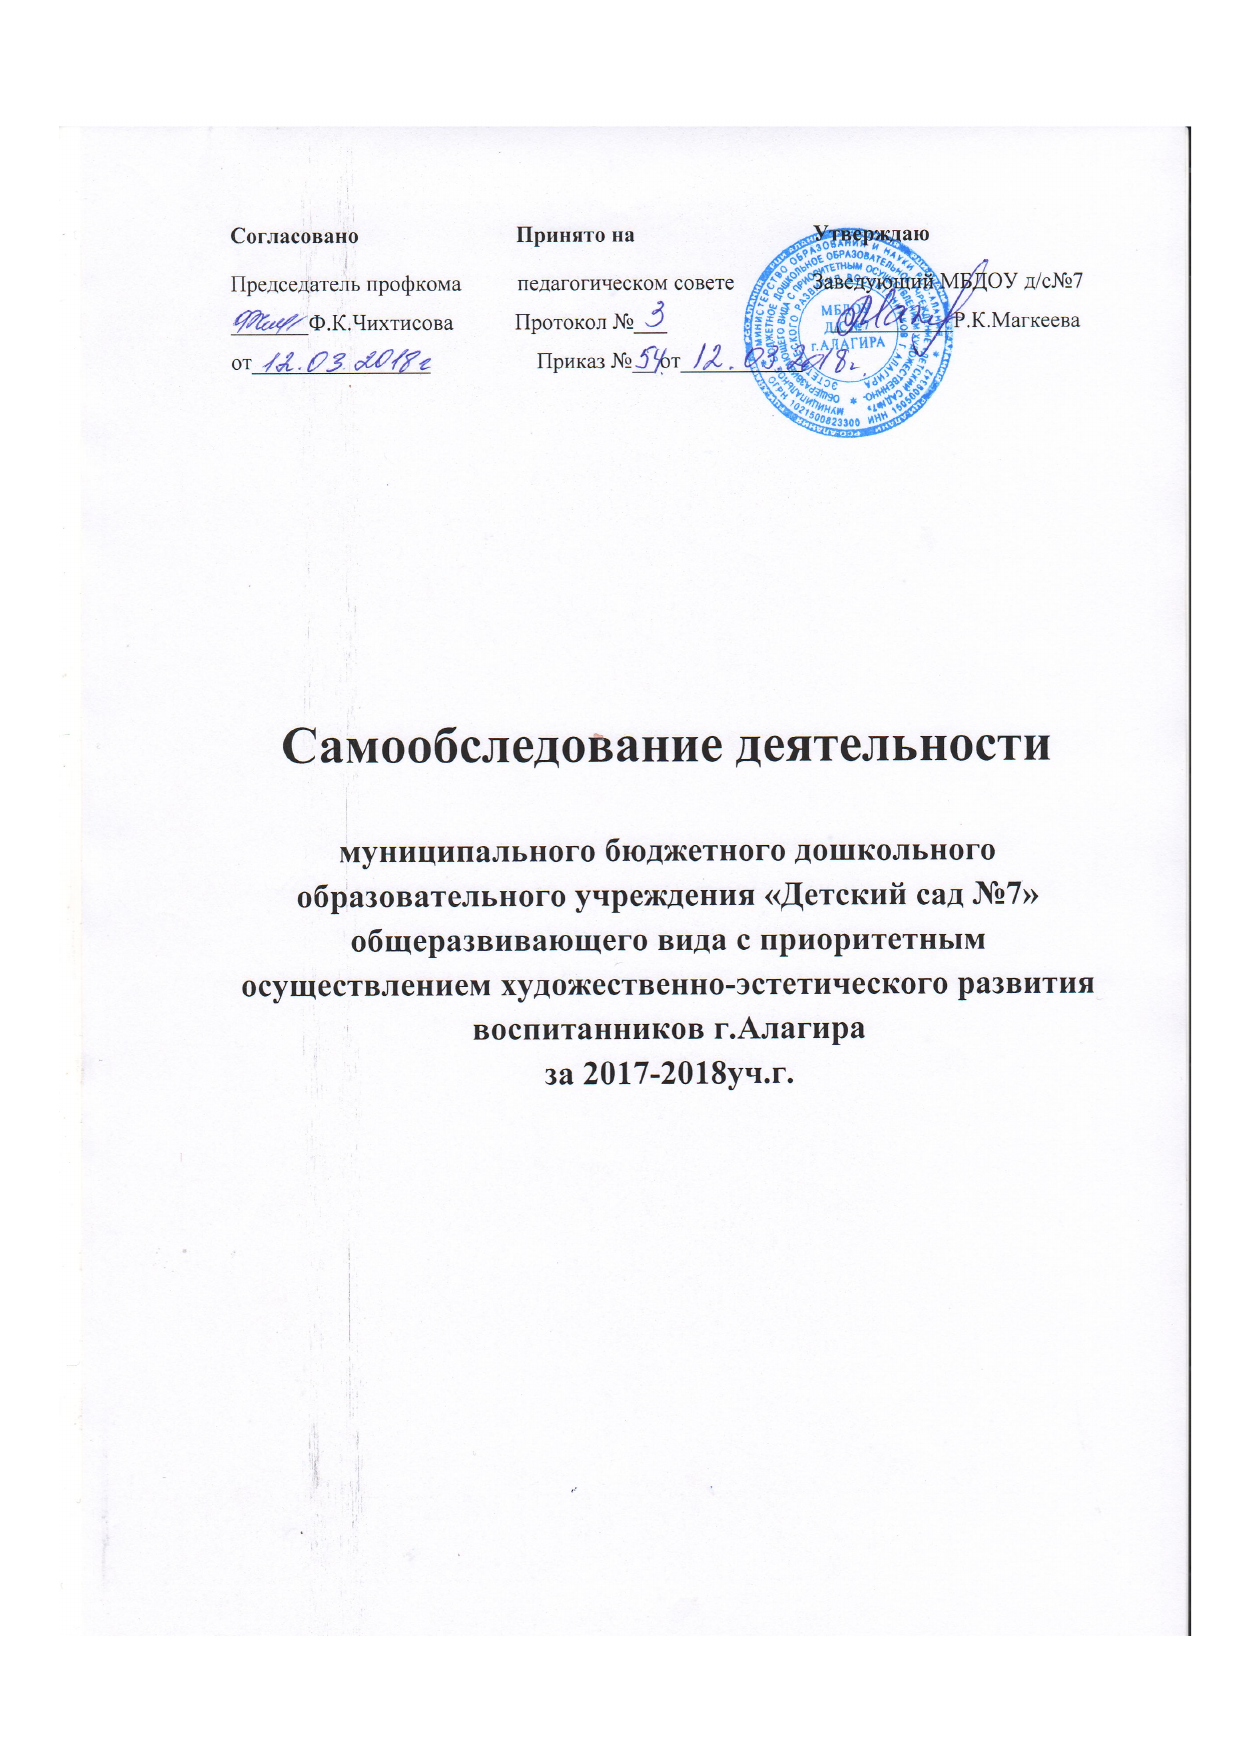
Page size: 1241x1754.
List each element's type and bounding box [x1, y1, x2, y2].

picture [59, 118, 1192, 1636]
